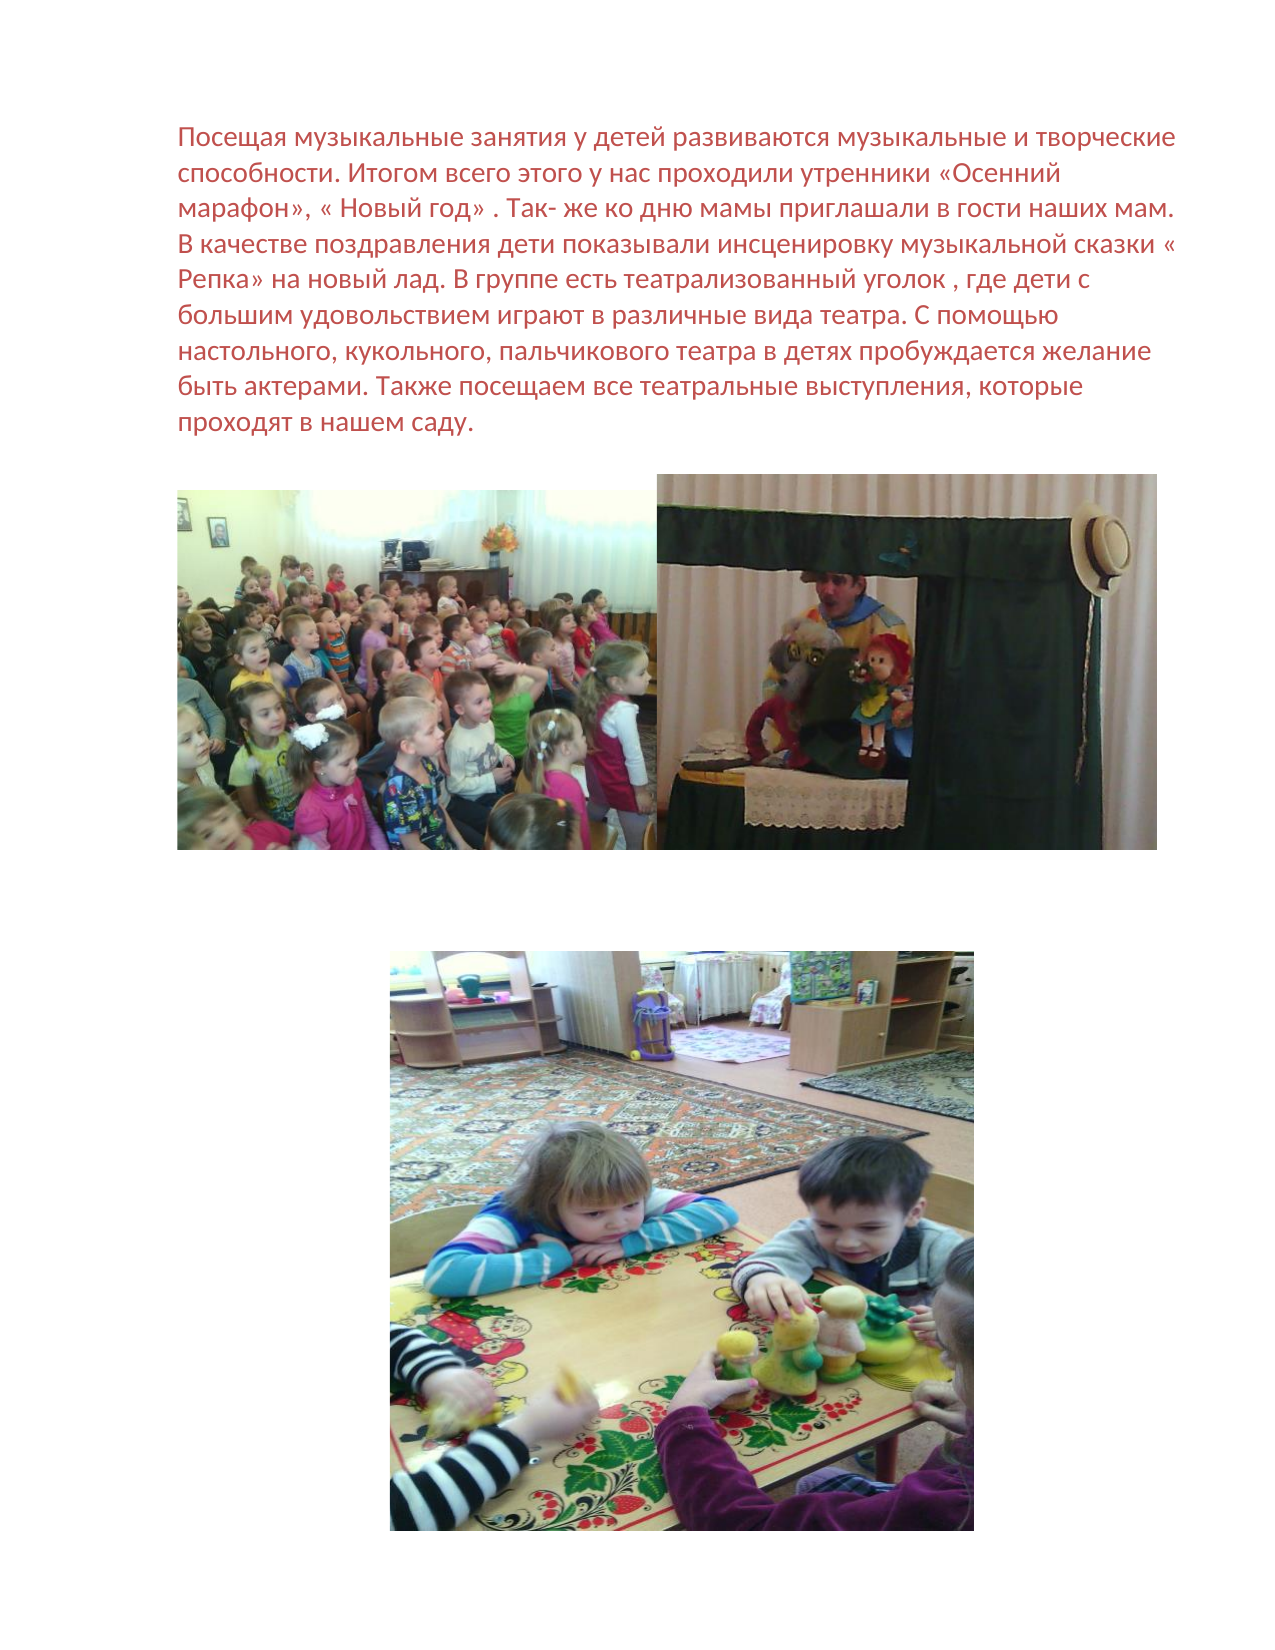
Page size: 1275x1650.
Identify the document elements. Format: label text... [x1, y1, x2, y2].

picture [177, 474, 1157, 850]
picture [389, 951, 974, 1531]
text Посещая музыкальные занятия у детей развиваются музыкальные и творческие способности. Итогом всего этого у нас проходили утренники «Осенний марафон», « Новый год» . Так- же ко дню мамы приглашали в гости наших мам. В качестве поздравления дети показывали инсценировку музыкальной сказки « Репка» на новый лад. В группе есть театрализованный уголок , где дети с большим удовольствием играют в различные вида театра. С помощью настольного, кукольного, пальчикового театра в детях пробуждается желание быть актерами. Также посещаем все театральные выступления, которые проходят в нашем саду. [177, 118, 1186, 439]
